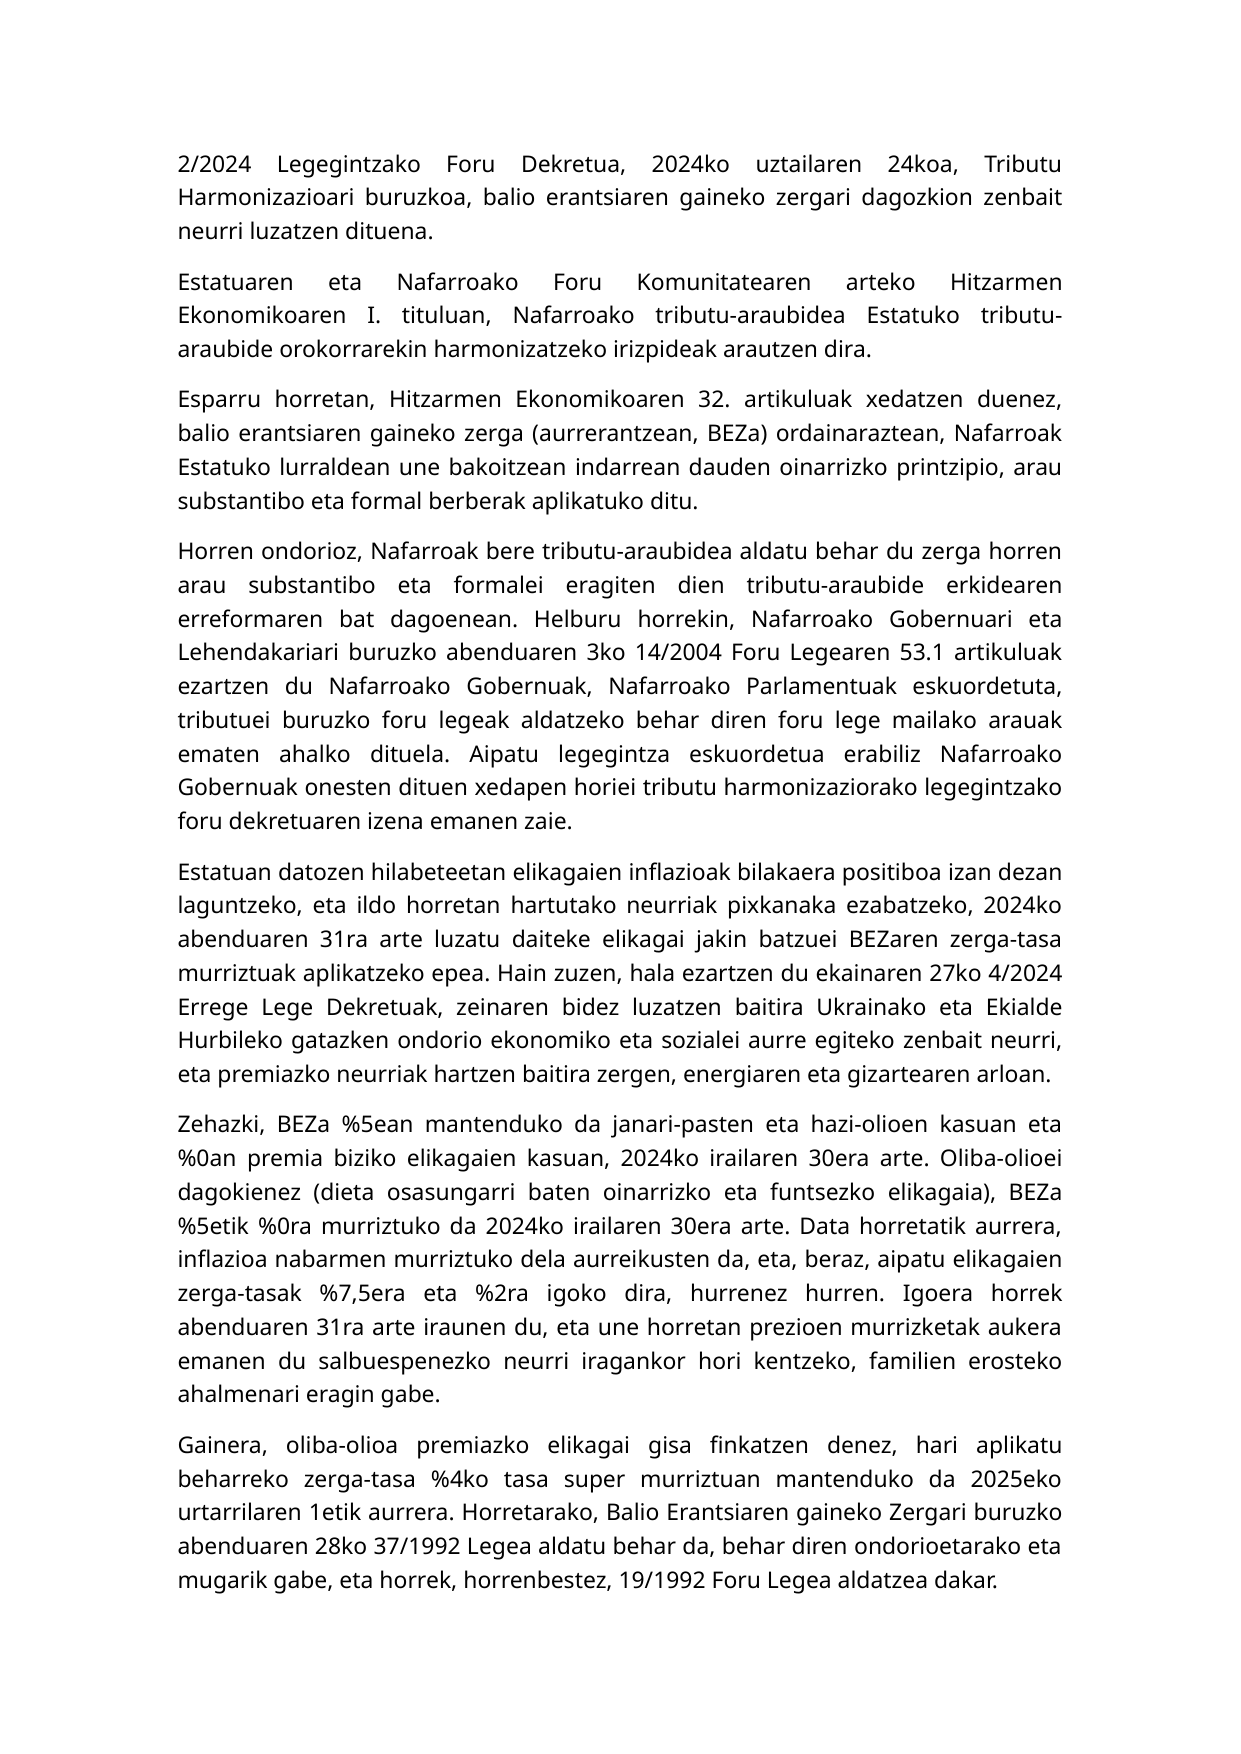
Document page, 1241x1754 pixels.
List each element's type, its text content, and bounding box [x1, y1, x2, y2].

text Esparru horretan, Hitzarmen Ekonomikoaren 32. artikuluak xedatzen duenez, balio erantsiaren gaineko zerga (aurrerantzean, BEZa) ordainaraztean, Nafarroak Estatuko lurraldean une bakoitzean indarrean dauden oinarrizko printzipio, arau substantibo eta formal berberak aplikatuko ditu. [177, 383, 1063, 516]
text Estatuan datozen hilabeteetan elikagaien inflazioak bilakaera positiboa izan dezan laguntzeko, eta ildo horretan hartutako neurriak pixkanaka ezabatzeko, 2024ko abenduaren 31ra arte luzatu daiteke elikagai jakin batzuei BEZaren zerga-tasa murriztuak aplikatzeko epea. Hain zuzen, hala ezartzen du ekainaren 27ko 4/2024 Errege Lege Dekretuak, zeinaren bidez luzatzen baitira Ukrainako eta Ekialde Hurbileko gatazken ondorio ekonomiko eta sozialei aurre egiteko zenbait neurri, eta premiazko neurriak hartzen baitira zergen, energiaren eta gizartearen arloan. [177, 856, 1063, 1089]
text Horren ondorioz, Nafarroak bere tributu-araubidea aldatu behar du zerga horren arau substantibo eta formalei eragiten dien tributu-araubide erkidearen erreformaren bat dagoenean. Helburu horrekin, Nafarroako Gobernuari eta Lehendakariari buruzko abenduaren 3ko 14/2004 Foru Legearen 53.1 artikuluak ezartzen du Nafarroako Gobernuak, Nafarroako Parlamentuak eskuordetuta, tributuei buruzko foru legeak aldatzeko behar diren foru lege mailako arauak ematen ahalko dituela. Aipatu legegintza eskuordetua erabiliz Nafarroako Gobernuak onesten dituen xedapen horiei tributu harmonizaziorako legegintzako foru dekretuaren izena emanen zaie. [177, 535, 1063, 836]
text Estatuaren eta Nafarroako Foru Komunitatearen arteko Hitzarmen Ekonomikoaren I. tituluan, Nafarroako tributu-araubidea Estatuko tributu-araubide orokorrarekin harmonizatzeko irizpideak arautzen dira. [177, 266, 1063, 364]
text Gainera, oliba-olioa premiazko elikagai gisa finkatzen denez, hari aplikatu beharreko zerga-tasa %4ko tasa super murriztuan mantenduko da 2025eko urtarrilaren 1etik aurrera. Horretarako, Balio Erantsiaren gaineko Zergari buruzko abenduaren 28ko 37/1992 Legea aldatu behar da, behar diren ondorioetarako eta mugarik gabe, eta horrek, horrenbestez, 19/1992 Foru Legea aldatzea dakar. [177, 1429, 1063, 1595]
text Zehazki, BEZa %5ean mantenduko da janari-pasten eta hazi-olioen kasuan eta %0an premia biziko elikagaien kasuan, 2024ko irailaren 30era arte. Oliba-olioei dagokienez (dieta osasungarri baten oinarrizko eta funtsezko elikagaia), BEZa %5etik %0ra murriztuko da 2024ko irailaren 30era arte. Data horretatik aurrera, inflazioa nabarmen murriztuko dela aurreikusten da, eta, beraz, aipatu elikagaien zerga-tasak %7,5era eta %2ra igoko dira, hurrenez hurren. Igoera horrek abenduaren 31ra arte iraunen du, eta une horretan prezioen murrizketak aukera emanen du salbuespenezko neurri iragankor hori kentzeko, familien erosteko ahalmenari eragin gabe. [177, 1108, 1063, 1410]
text 2/2024 Legegintzako Foru Dekretua, 2024ko uztailaren 24koa, Tributu Harmonizazioari buruzkoa, balio erantsiaren gaineko zergari dagozkion zenbait neurri luzatzen dituena. [177, 148, 1063, 246]
